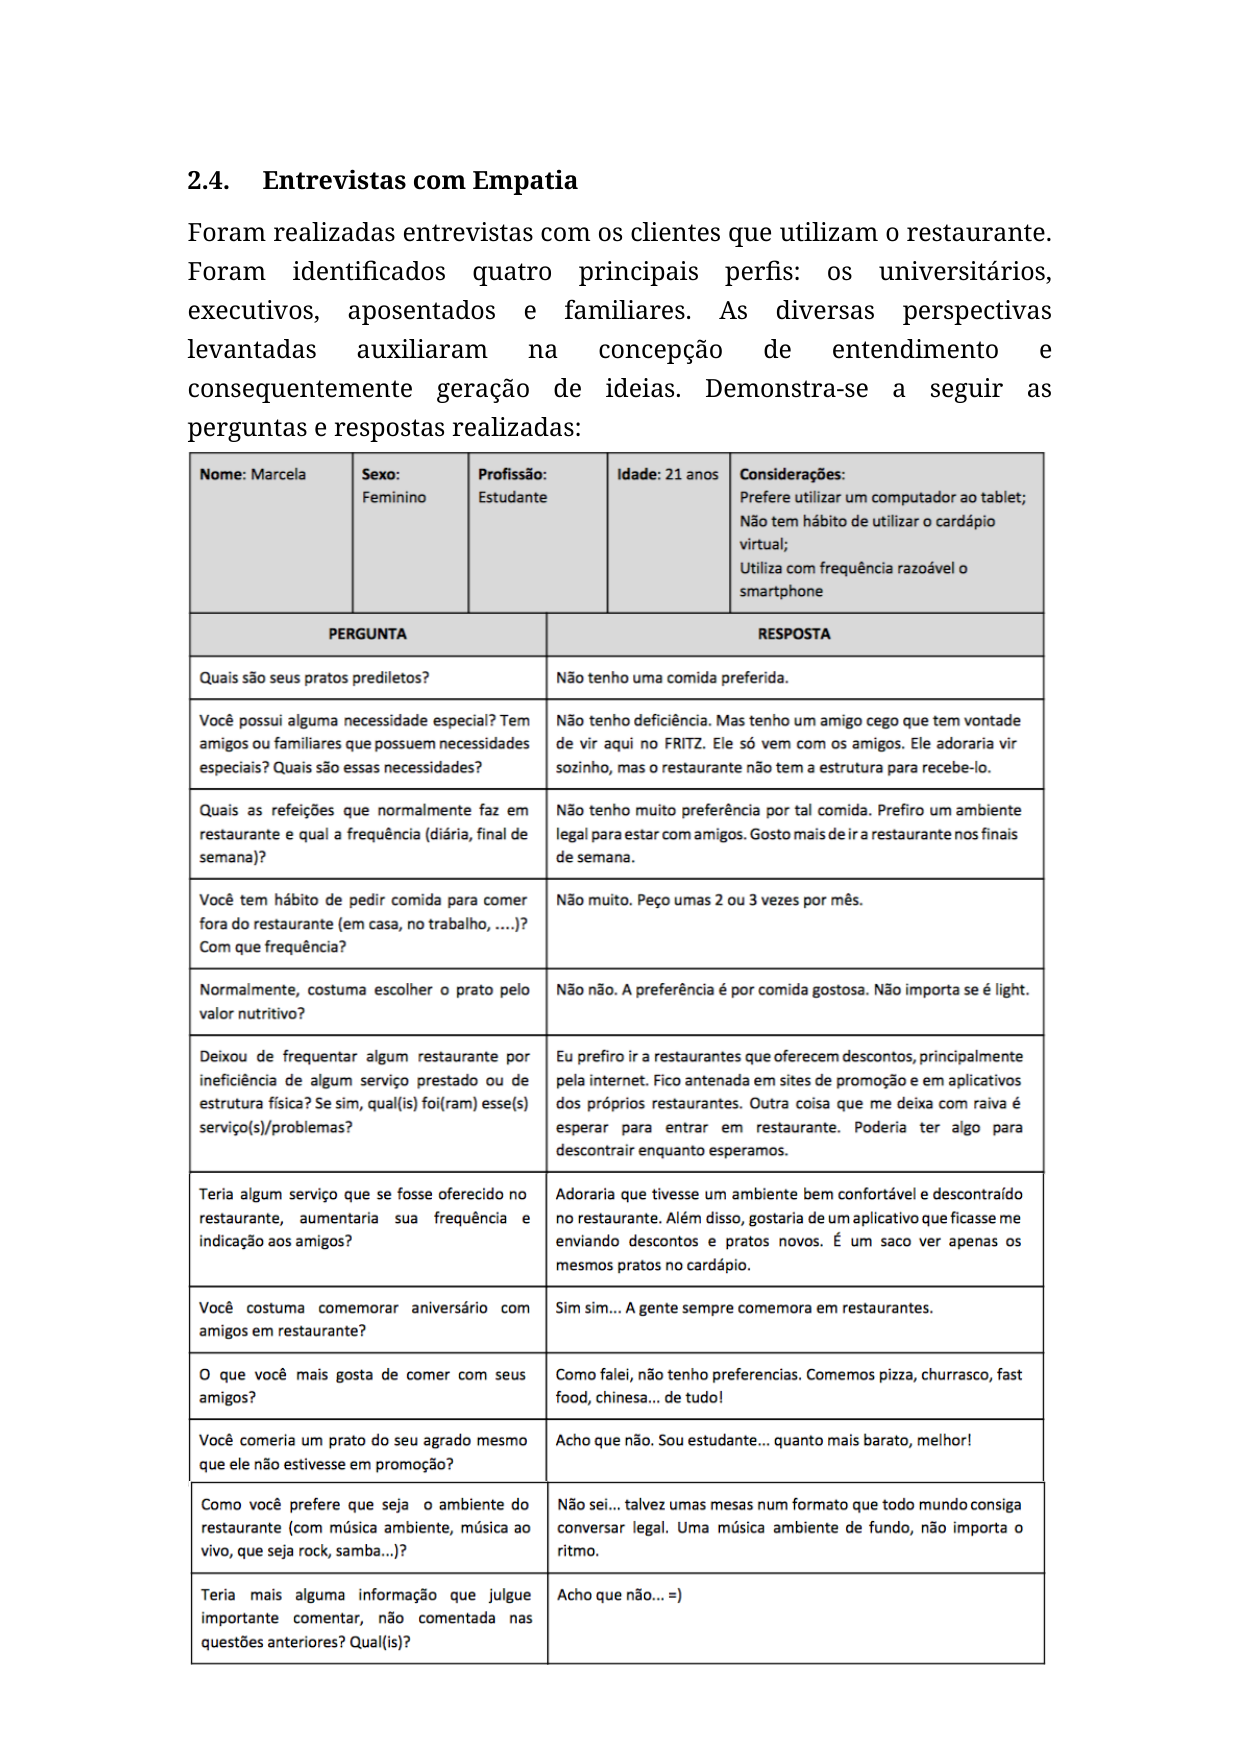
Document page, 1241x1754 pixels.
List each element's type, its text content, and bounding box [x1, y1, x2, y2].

list Entrevistas com Empatia [187, 162, 1053, 197]
picture [187, 449, 1048, 1667]
text Foram realizadas entrevistas com os clientes que utilizam o restaurante. Foram identificados quatro principais perfis: os universitários, executivos, aposentados e familiares. As diversas perspectivas levantadas auxiliaram na concepção de entendimento e consequentemente geração de ideias. Demonstra-se a seguir as perguntas e respostas realizadas: [187, 214, 1053, 444]
